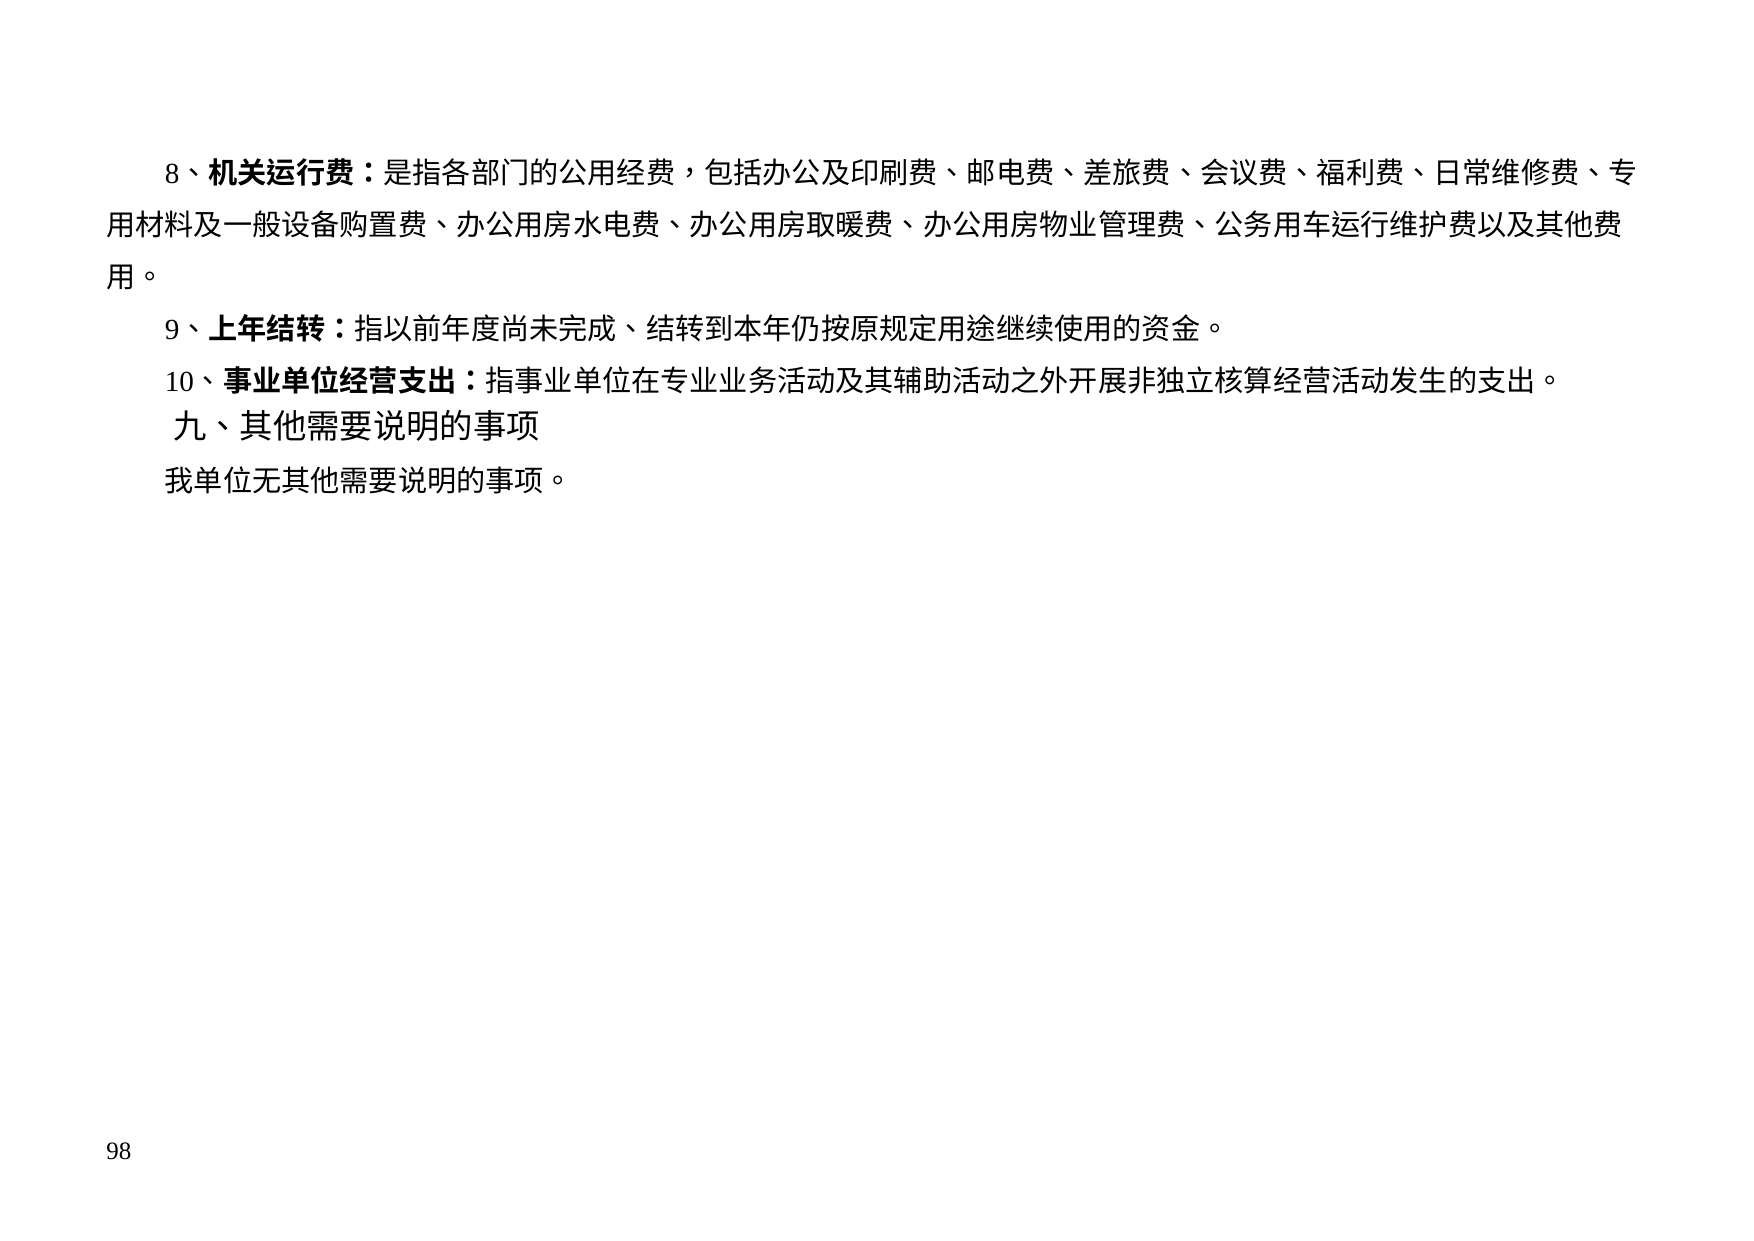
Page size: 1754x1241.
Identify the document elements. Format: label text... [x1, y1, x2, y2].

text 8、机关运行费：是指各部门的公用经费，包括办公及印刷费、邮电费、差旅费、会议费、福利费、日常维修费、专用材料及一般设备购置费、办公用房水电费、办公用房取暖费、办公用房物业管理费、公务用车运行维护费以及其他费用。 [106, 142, 1648, 298]
text 10、事业单位经营支出：指事业单位在专业业务活动及其辅助活动之外开展非独立核算经营活动发生的支出。 [106, 350, 1648, 402]
text 九、其他需要说明的事项 [106, 403, 1648, 449]
text 我单位无其他需要说明的事项。 [106, 450, 1648, 502]
text 9、上年结转：指以前年度尚未完成、结转到本年仍按原规定用途继续使用的资金。 [106, 298, 1648, 350]
